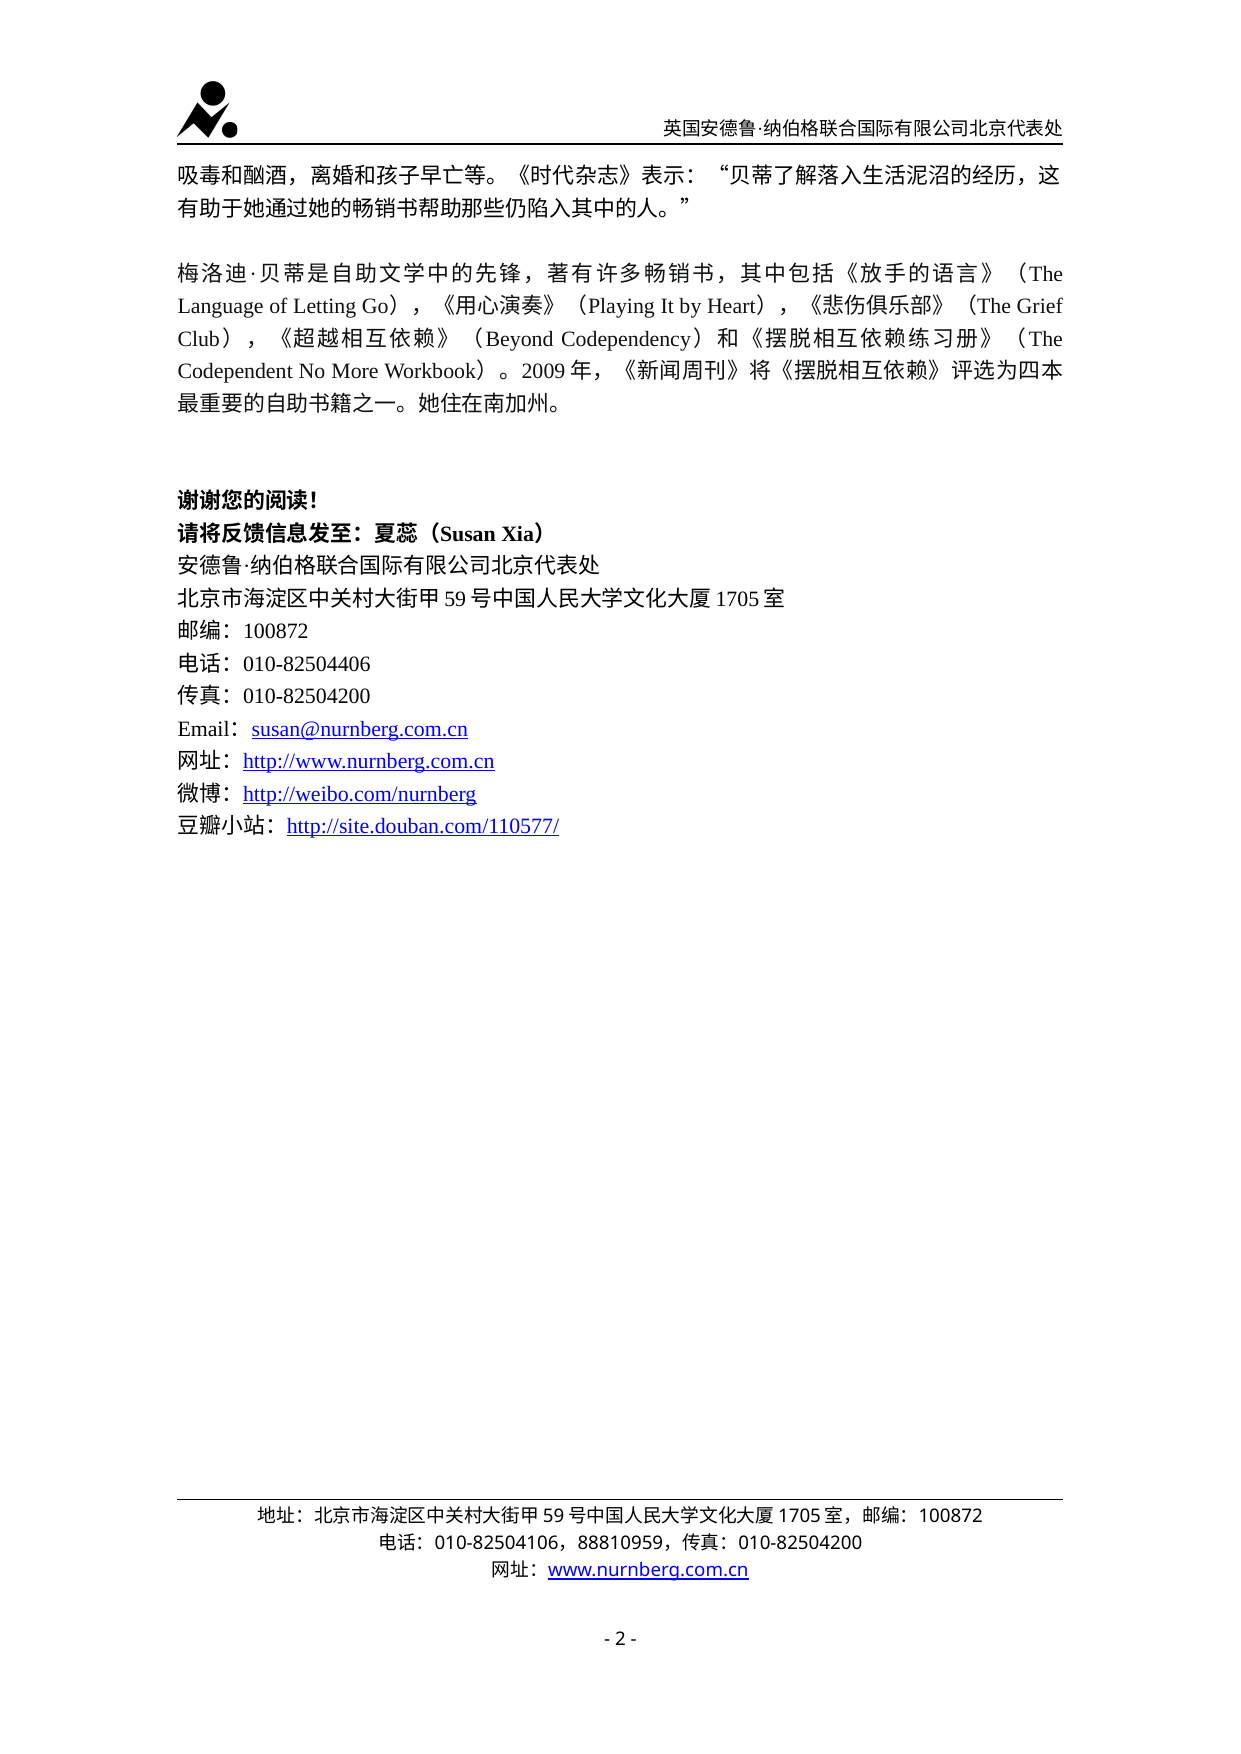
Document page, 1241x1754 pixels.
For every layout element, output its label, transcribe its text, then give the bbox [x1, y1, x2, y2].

text 传真：010-82504200 [177, 678, 1063, 710]
text 电话：010-82504406 [177, 645, 1063, 678]
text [177, 190, 1063, 223]
text 北京市海淀区中关村大街甲59号中国人民大学文化大厦1705室 [177, 580, 1063, 613]
text 豆瓣小站：http://site.douban.com/110577/ [177, 808, 1063, 840]
text Email：susan@nurnberg.com.cn [177, 710, 1063, 743]
text 网址：http://www.nurnberg.com.cn 微博：http://weibo.com/nurnberg [177, 743, 1063, 808]
text 邮编：100872 [177, 613, 1063, 645]
text 请将反馈信息发至：夏蕊（Susan Xia） [177, 515, 1063, 548]
picture [176, 81, 238, 138]
text 梅洛迪·贝蒂是自助文学中的先锋，著有许多畅销书，其中包括《放手的语言》（The Language of Letting Go），《用心演奏》（Playing It by Heart），《悲伤俱乐部》（The Grief Club），《超越相互依赖》（Beyond Codependency）和《摆脱相互依赖练习册》（The Codependent No More Workbook）。2009年，《新闻周刊》将《摆脱相互依赖》评选为四本最重要的自助书籍之一。她住在南加州。 [177, 318, 1063, 418]
text 安德鲁·纳伯格联合国际有限公司北京代表处 [177, 548, 1063, 580]
text 谢谢您的阅读！ [177, 483, 1063, 515]
